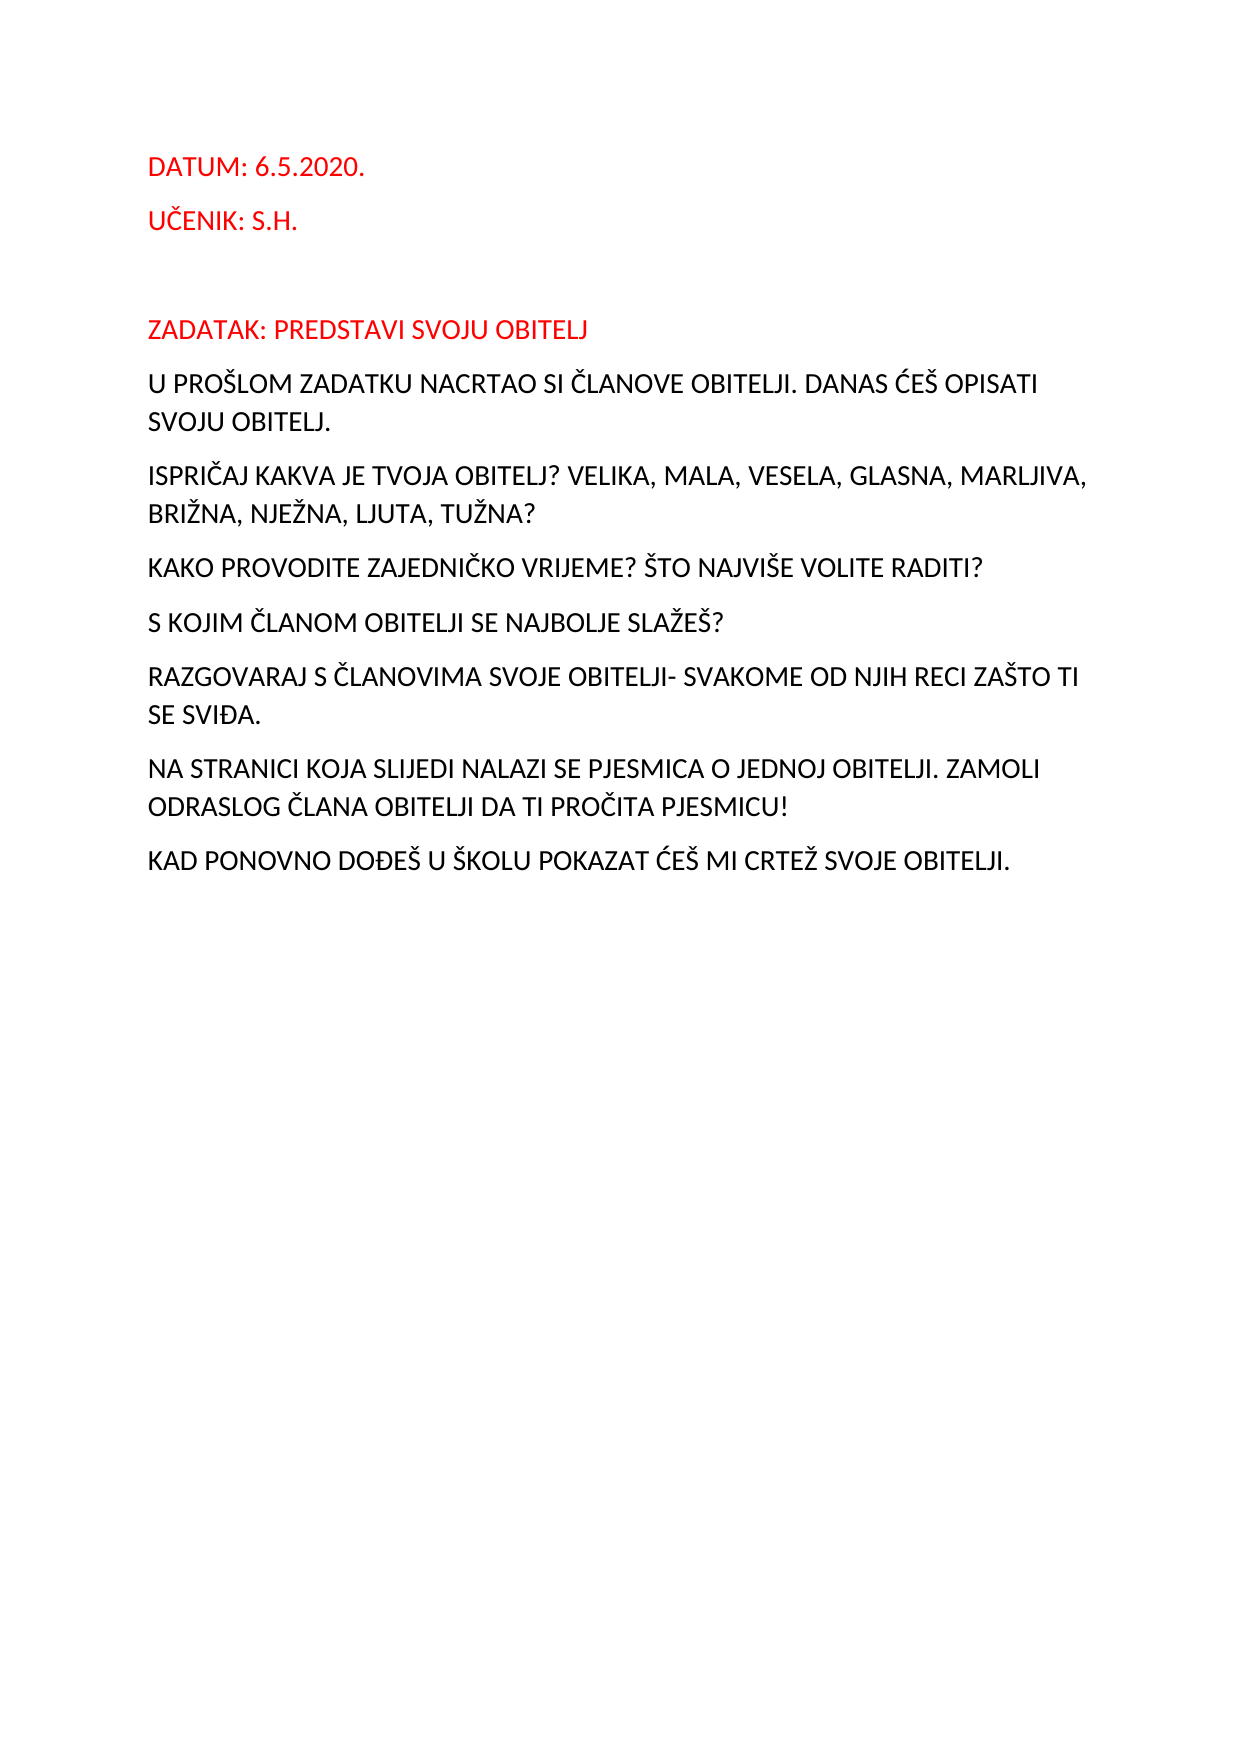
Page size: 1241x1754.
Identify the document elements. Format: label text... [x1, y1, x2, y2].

text ISPRIČAJ KAKVA JE TVOJA OBITELJ? VELIKA, MALA, VESELA, GLASNA, MARLJIVA, BRIŽNA, NJEŽNA, LJUTA, TUŽNA? [148, 457, 1093, 531]
text UČENIK: S.H. [148, 202, 1093, 238]
text DATUM: 6.5.2020. [148, 148, 1093, 183]
text RAZGOVARAJ S ČLANOVIMA SVOJE OBITELJI- SVAKOME OD NJIH RECI ZAŠTO TI SE SVIĐA. [148, 658, 1093, 731]
text U PROŠLOM ZADATKU NACRTAO SI ČLANOVE OBITELJI. DANAS ĆEŠ OPISATI SVOJU OBITELJ. [148, 365, 1093, 438]
text S KOJIM ČLANOM OBITELJI SE NAJBOLJE SLAŽEŠ? [148, 604, 1093, 639]
text KAKO PROVODITE ZAJEDNIČKO VRIJEME? ŠTO NAJVIŠE VOLITE RADITI? [148, 549, 1093, 585]
text NA STRANICI KOJA SLIJEDI NALAZI SE PJESMICA O JEDNOJ OBITELJI. ZAMOLI ODRASLOG ČLANA OBITELJI DA TI PROČITA PJESMICU! [148, 750, 1093, 823]
text ZADATAK: PREDSTAVI SVOJU OBITELJ [148, 311, 1093, 346]
text KAD PONOVNO DOĐEŠ U ŠKOLU POKAZAT ĆEŠ MI CRTEŽ SVOJE OBITELJI. [148, 842, 1093, 878]
